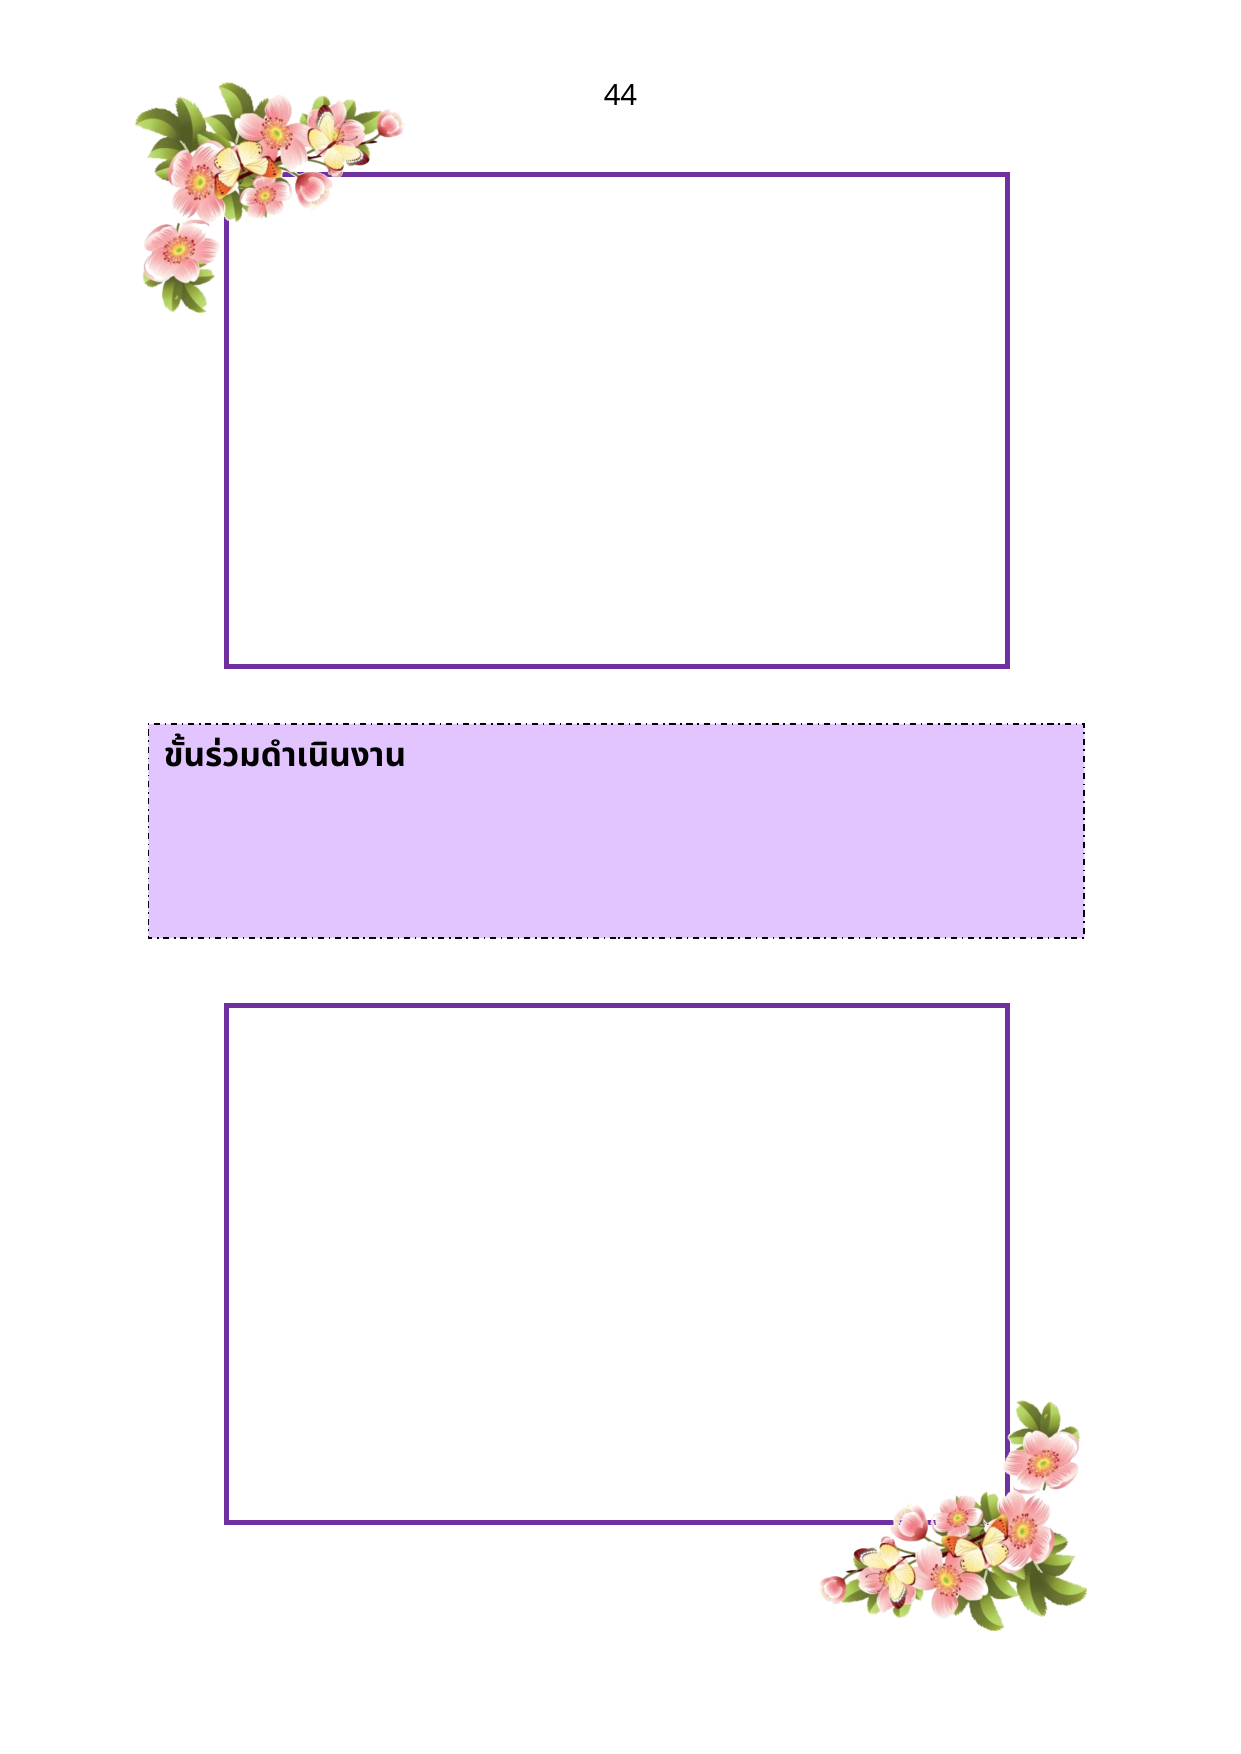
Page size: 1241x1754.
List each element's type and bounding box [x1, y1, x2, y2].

picture [817, 1401, 1087, 1631]
picture [136, 83, 407, 313]
